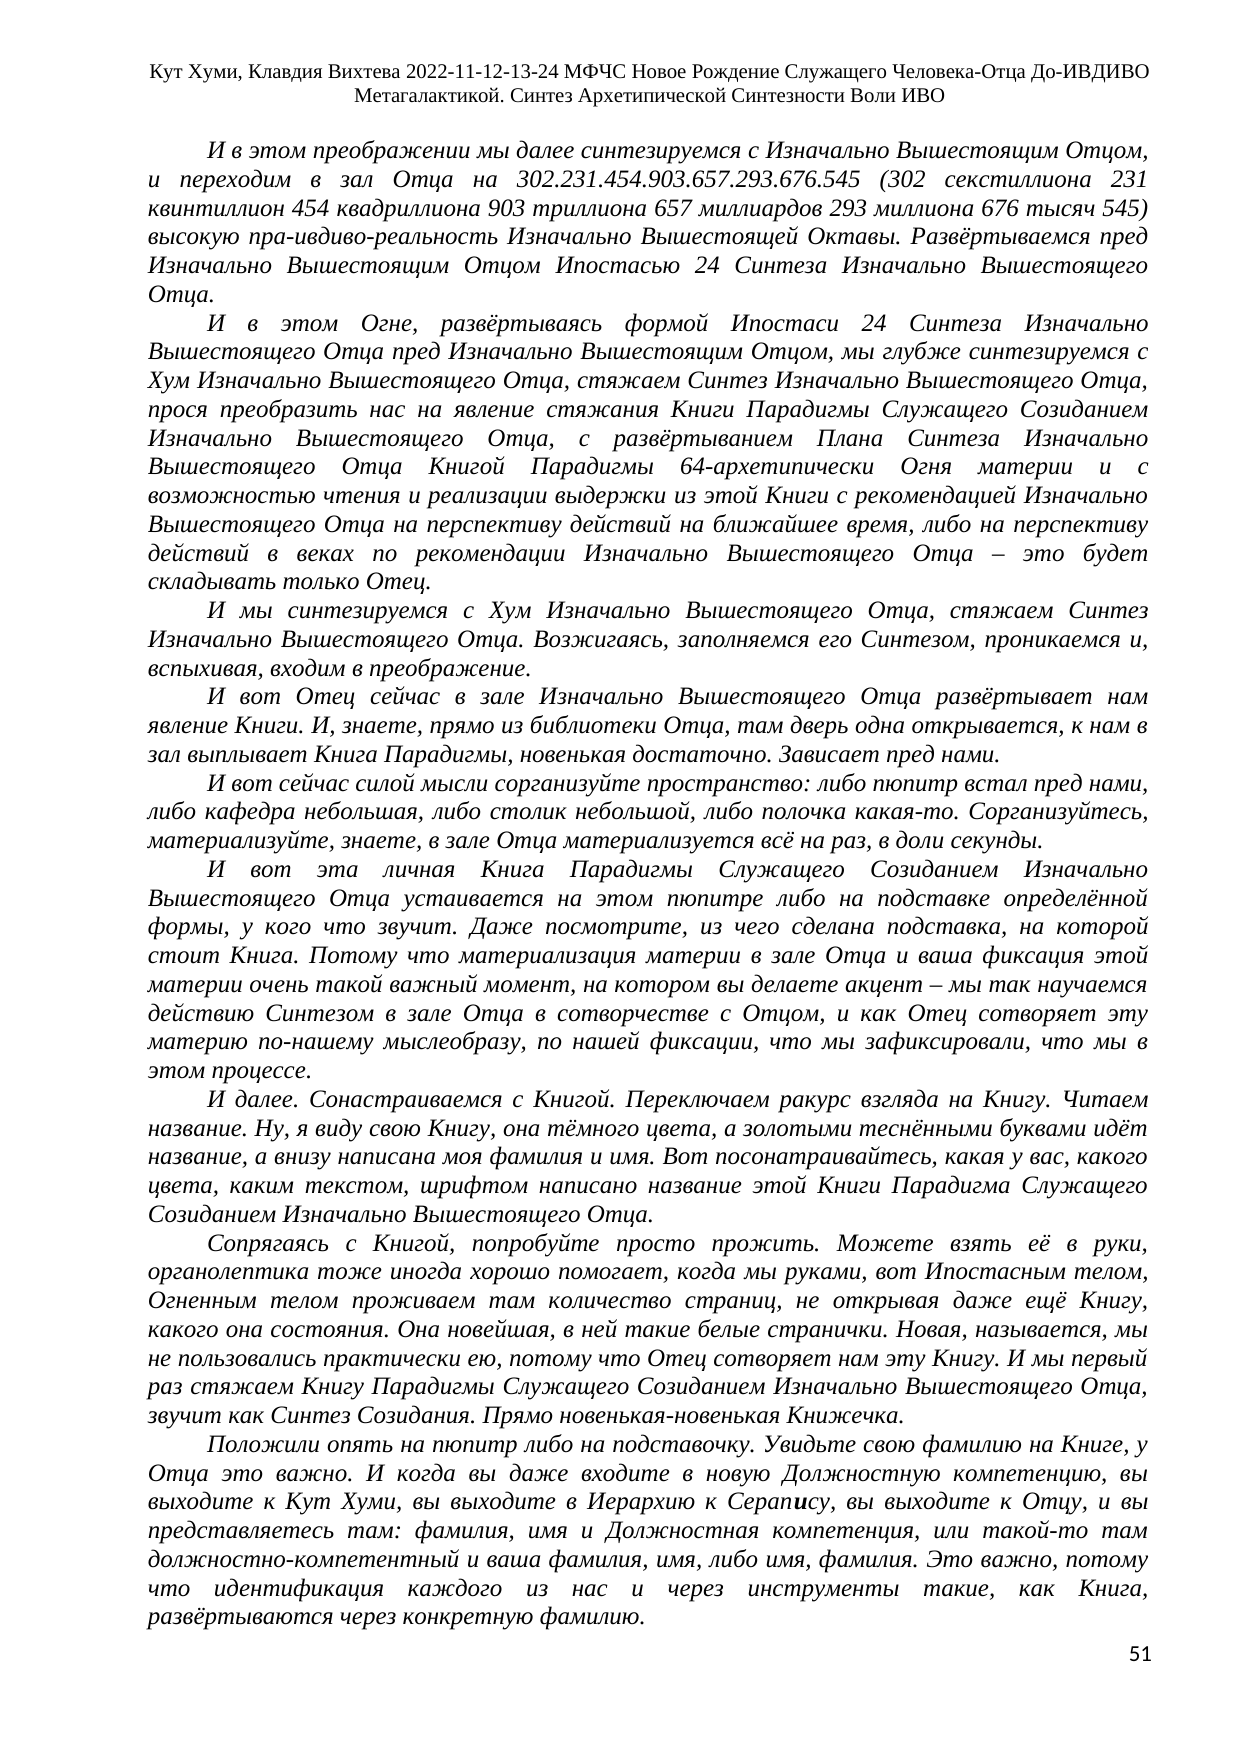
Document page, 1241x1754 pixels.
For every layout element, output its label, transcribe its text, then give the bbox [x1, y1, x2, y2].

text Положили опять на пюпитр либо на подставочку. Увидьте свою фамилию на Книге, у Отца это важно. И когда вы даже входите в новую Должностную компетенцию, вы выходите к Кут Хуми, вы выходите в Иерархию к Серапису, вы выходите к Отцу, и вы представляетесь там: фамилия, имя и Должностная компетенция, или такой-то там должностно-компетентный и ваша фамилия, имя, либо имя, фамилия. Это важно, потому что идентификация каждого из нас и через инструменты такие, как Книга, развёртываются через конкретную фамилию. [148, 1429, 1152, 1630]
text И вот сейчас силой мысли сорганизуйте пространство: либо пюпитр встал пред нами, либо кафедра небольшая, либо столик небольшой, либо полочка какая-то. Сорганизуйтесь, материализуйте, знаете, в зале Отца материализуется всё на раз, в доли секунды. [148, 768, 1152, 854]
text И в этом Огне, развёртываясь формой Ипостаси 24 Синтеза Изначально Вышестоящего Отца пред Изначально Вышестоящим Отцом, мы глубже синтезируемся с Хум Изначально Вышестоящего Отца, стяжаем Синтез Изначально Вышестоящего Отца, прося преобразить нас на явление стяжания Книги Парадигмы Служащего Созиданием Изначально Вышестоящего Отца, с развёртыванием Плана Синтеза Изначально Вышестоящего Отца Книгой Парадигмы 64-архетипически Огня материи и с возможностью чтения и реализации выдержки из этой Книги с рекомендацией Изначально Вышестоящего Отца на перспективу действий на ближайшее время, либо на перспективу действий в веках по рекомендации Изначально Вышестоящего Отца – это будет складывать только Отец. [148, 308, 1152, 595]
text И вот эта личная Книга Парадигмы Служащего Созиданием Изначально Вышестоящего Отца устаивается на этом пюпитре либо на подставке определённой формы, у кого что звучит. Даже посмотрите, из чего сделана подставка, на которой стоит Книга. Потому что материализация материи в зале Отца и ваша фиксация этой материи очень такой важный момент, на котором вы делаете акцент – мы так научаемся действию Синтезом в зале Отца в сотворчестве с Отцом, и как Отец сотворяет эту материю по-нашему мыслеобразу, по нашей фиксации, что мы зафиксировали, что мы в этом процессе. [148, 854, 1152, 1084]
text И далее. Сонастраиваемся с Книгой. Переключаем ракурс взгляда на Книгу. Читаем название. Ну, я виду свою Книгу, она тёмного цвета, а золотыми теснёнными буквами идёт название, а внизу написана моя фамилия и имя. Вот посонатраивайтесь, какая у вас, какого цвета, каким текстом, шрифтом написано название этой Книги Парадигма Служащего Созиданием Изначально Вышестоящего Отца. [148, 1084, 1152, 1228]
text И в этом преображении мы далее синтезируемся с Изначально Вышестоящим Отцом, и переходим в зал Отца на 302.231.454.903.657.293.676.545 (302 секстиллиона 231 квинтиллион 454 квадриллиона 903 триллиона 657 миллиардов 293 миллиона 676 тысяч 545) высокую пра-ивдиво-реальность Изначально Вышестоящей Октавы. Развёртываемся пред Изначально Вышестоящим Отцом Ипостасью 24 Синтеза Изначально Вышестоящего Отца. [148, 135, 1152, 308]
text Сопрягаясь с Книгой, попробуйте просто прожить. Можете взять её в руки, органолептика тоже иногда хорошо помогает, когда мы руками, вот Ипостасным телом, Огненным телом проживаем там количество страниц, не открывая даже ещё Книгу, какого она состояния. Она новейшая, в ней такие белые странички. Новая, называется, мы не пользовались практически ею, потому что Отец сотворяет нам эту Книгу. И мы первый раз стяжаем Книгу Парадигмы Служащего Созиданием Изначально Вышестоящего Отца, звучит как Синтез Созидания. Прямо новенькая-новенькая Книжечка. [148, 1228, 1152, 1429]
text И вот Отец сейчас в зале Изначально Вышестоящего Отца развёртывает нам явление Книги. И, знаете, прямо из библиотеки Отца, там дверь одна открывается, к нам в зал выплывает Книга Парадигмы, новенькая достаточно. Зависает пред нами. [148, 681, 1152, 768]
text И мы синтезируемся с Хум Изначально Вышестоящего Отца, стяжаем Синтез Изначально Вышестоящего Отца. Возжигаясь, заполняемся его Синтезом, проникаемся и, вспыхивая, входим в преображение. [148, 595, 1152, 681]
